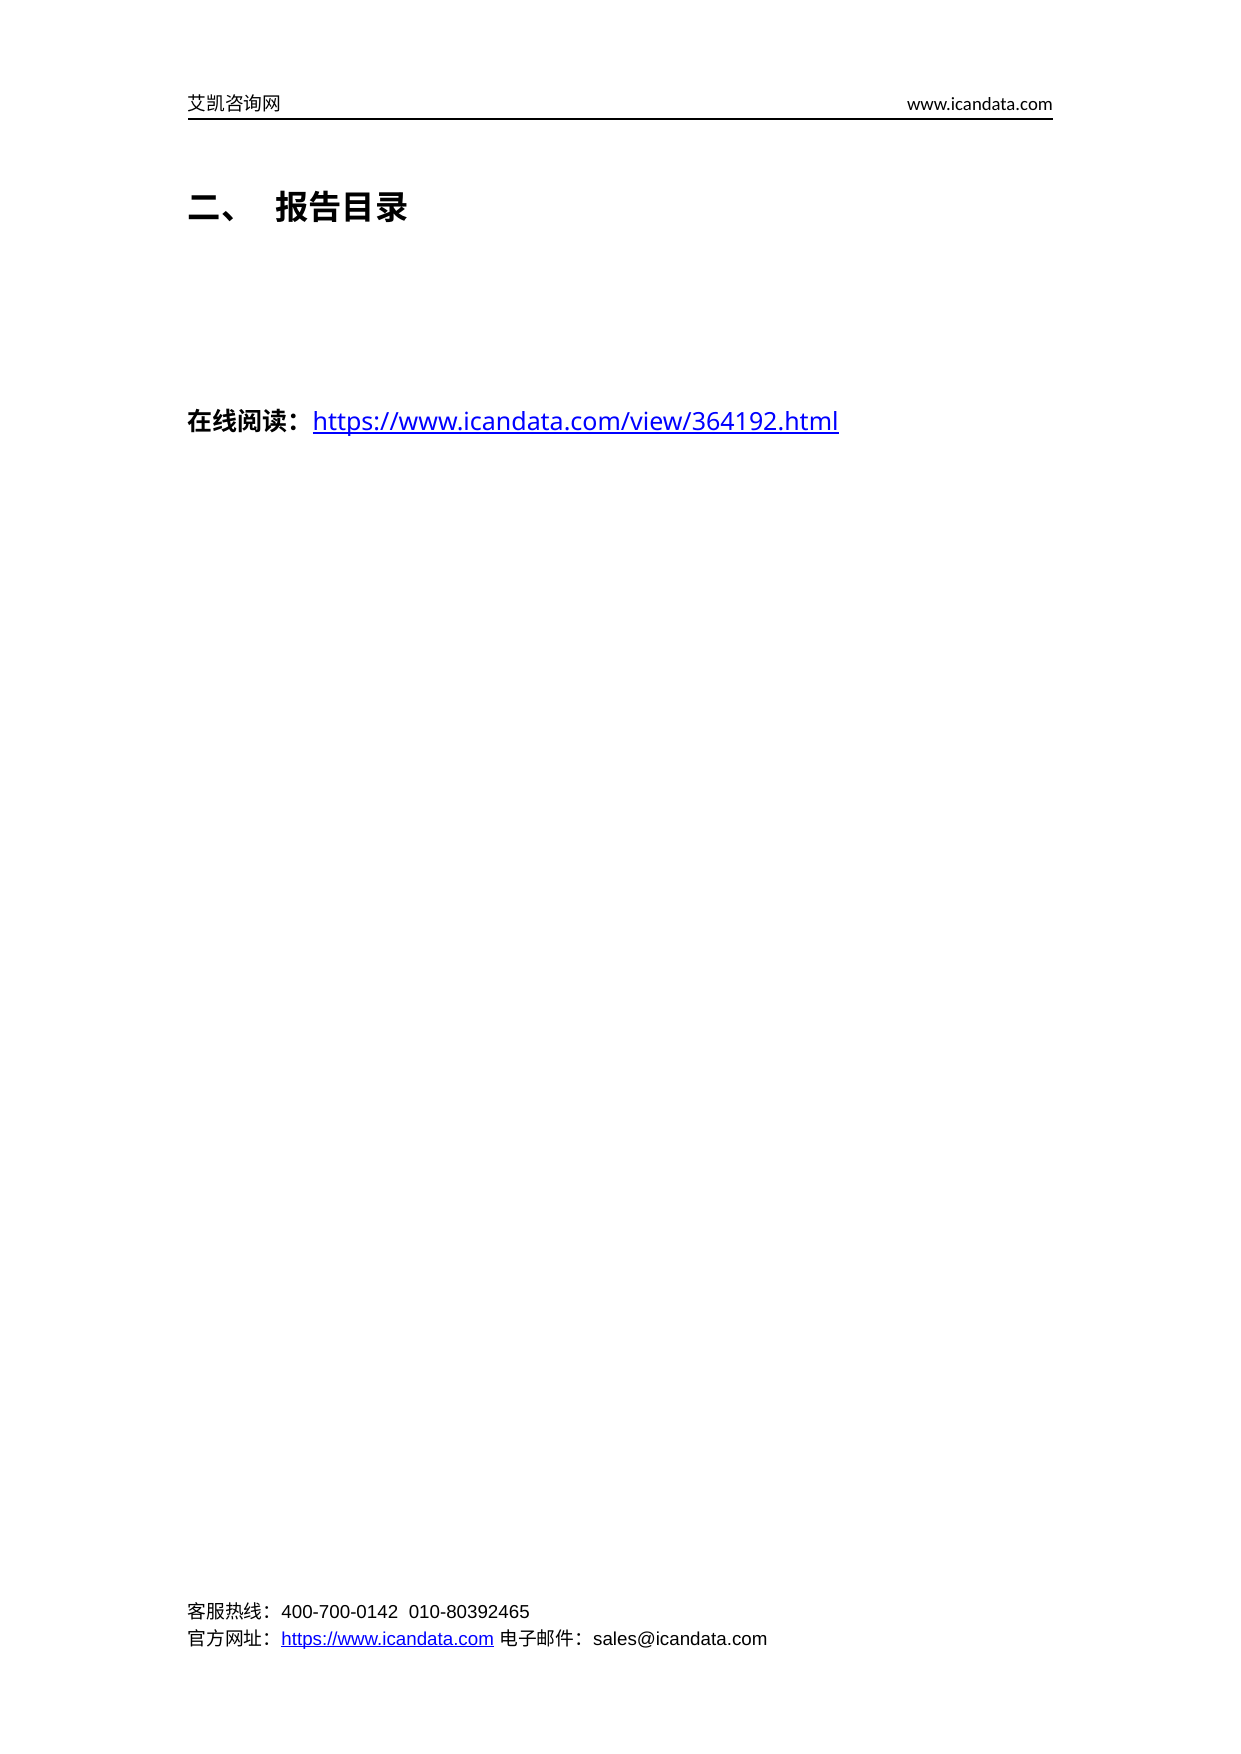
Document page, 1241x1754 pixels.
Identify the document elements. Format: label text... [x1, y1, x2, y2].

subtitle 报告目录 [187, 172, 1053, 237]
text 在线阅读：https://www.icandata.com/view/364192.html [187, 387, 1053, 452]
